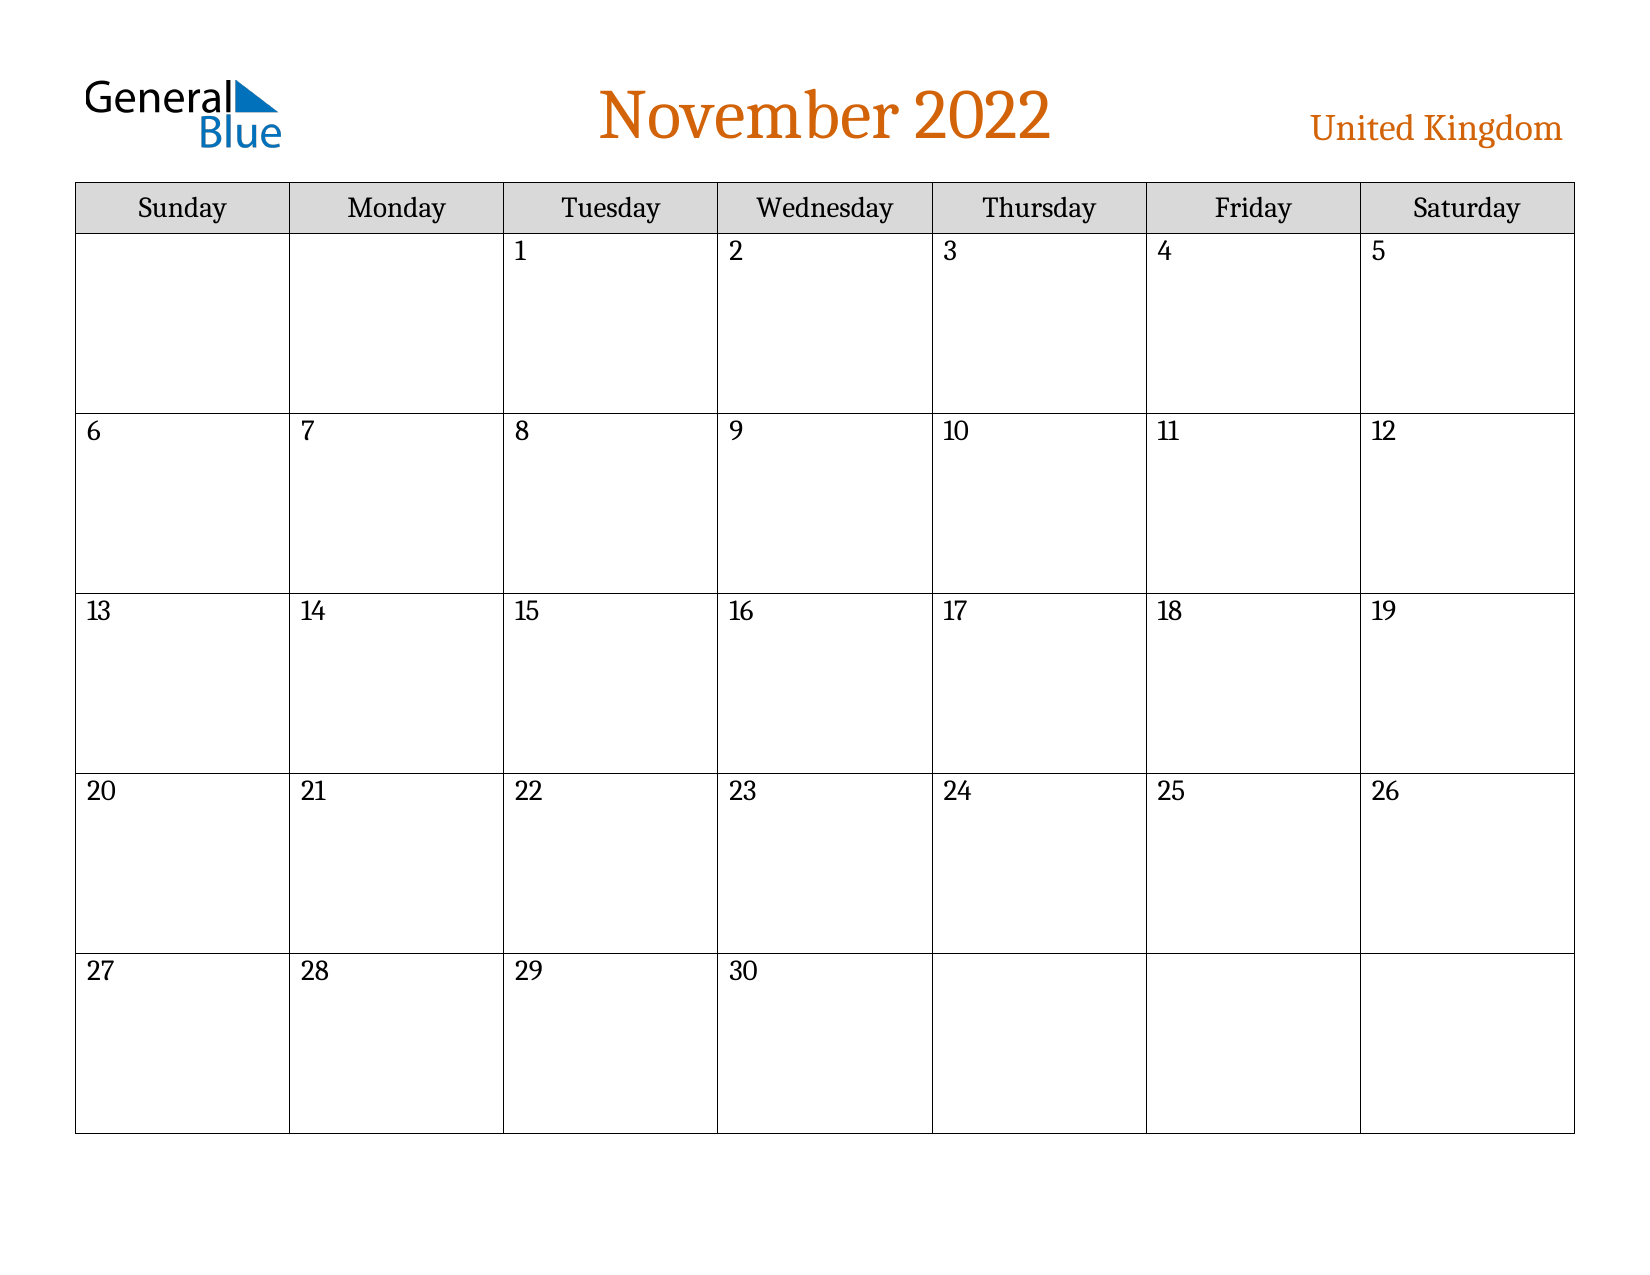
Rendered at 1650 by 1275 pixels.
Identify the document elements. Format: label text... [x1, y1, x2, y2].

table_cell 29 [504, 954, 717, 990]
table_header United Kingdom [1146, 75, 1574, 182]
table_cell [76, 450, 289, 593]
table_cell 27 [76, 954, 289, 990]
table_cell [290, 270, 503, 413]
table_cell [504, 810, 717, 953]
table_cell Sunday [76, 183, 289, 233]
table_cell [76, 270, 289, 413]
table_cell [1147, 450, 1360, 593]
table_cell [1361, 630, 1574, 773]
table_cell 8 [504, 414, 717, 450]
table_cell [718, 450, 932, 593]
table_cell 17 [933, 594, 1146, 630]
table_cell 16 [718, 594, 932, 630]
table_cell [290, 450, 503, 593]
table_cell [718, 990, 932, 1133]
table_cell [1147, 990, 1360, 1133]
picture [86, 80, 281, 148]
table_cell 30 [718, 954, 932, 990]
table_cell [290, 810, 503, 953]
table_cell 28 [290, 954, 503, 990]
table_cell [933, 270, 1146, 413]
table_cell 9 [718, 414, 932, 450]
table_cell [290, 990, 503, 1133]
table_cell [1361, 810, 1574, 953]
table_cell [504, 990, 717, 1133]
table_cell [933, 990, 1146, 1133]
table_cell [290, 630, 503, 773]
table_cell [1147, 630, 1360, 773]
table_cell 10 [933, 414, 1146, 450]
table_cell 21 [290, 774, 503, 810]
table_cell [76, 810, 289, 953]
table_cell [504, 450, 717, 593]
table_cell [1361, 954, 1574, 990]
table_cell 7 [290, 414, 503, 450]
table_cell [933, 810, 1146, 953]
table_cell [1361, 270, 1574, 413]
table_cell 15 [504, 594, 717, 630]
table_cell [290, 234, 503, 270]
table_cell [76, 990, 289, 1133]
table_cell [933, 630, 1146, 773]
table_cell [504, 630, 717, 773]
table_cell 1 [504, 234, 717, 270]
table_cell [1147, 954, 1360, 990]
table_cell 20 [76, 774, 289, 810]
table_cell Tuesday [504, 183, 717, 233]
table_cell [504, 270, 717, 413]
table_cell 3 [933, 234, 1146, 270]
table_cell Friday [1147, 183, 1360, 233]
table_cell [76, 234, 289, 270]
table_cell [1147, 810, 1360, 953]
table_cell 22 [504, 774, 717, 810]
table_cell 26 [1361, 774, 1574, 810]
table_cell 11 [1147, 414, 1360, 450]
table_cell 23 [718, 774, 932, 810]
table_cell [1361, 990, 1574, 1133]
table_cell 2 [718, 234, 932, 270]
table_cell 25 [1147, 774, 1360, 810]
table_cell [718, 810, 932, 953]
table_cell 24 [933, 774, 1146, 810]
table_cell Wednesday [718, 183, 932, 233]
table_cell Saturday [1361, 183, 1574, 233]
table_cell 4 [1147, 234, 1360, 270]
table_cell 14 [290, 594, 503, 630]
table_cell [1147, 270, 1360, 413]
table_cell 5 [1361, 234, 1574, 270]
table_cell [933, 450, 1146, 593]
table_cell [1361, 450, 1574, 593]
table_cell [718, 630, 932, 773]
table_header [76, 75, 503, 182]
table_cell [718, 270, 932, 413]
table_cell [76, 630, 289, 773]
table_cell 13 [76, 594, 289, 630]
table_cell 19 [1361, 594, 1574, 630]
table_cell 12 [1361, 414, 1574, 450]
table_cell 6 [76, 414, 289, 450]
table_header November 2022 [504, 75, 1146, 182]
table_cell Thursday [933, 183, 1146, 233]
table_cell [933, 954, 1146, 990]
table_cell Monday [290, 183, 503, 233]
table_cell 18 [1147, 594, 1360, 630]
